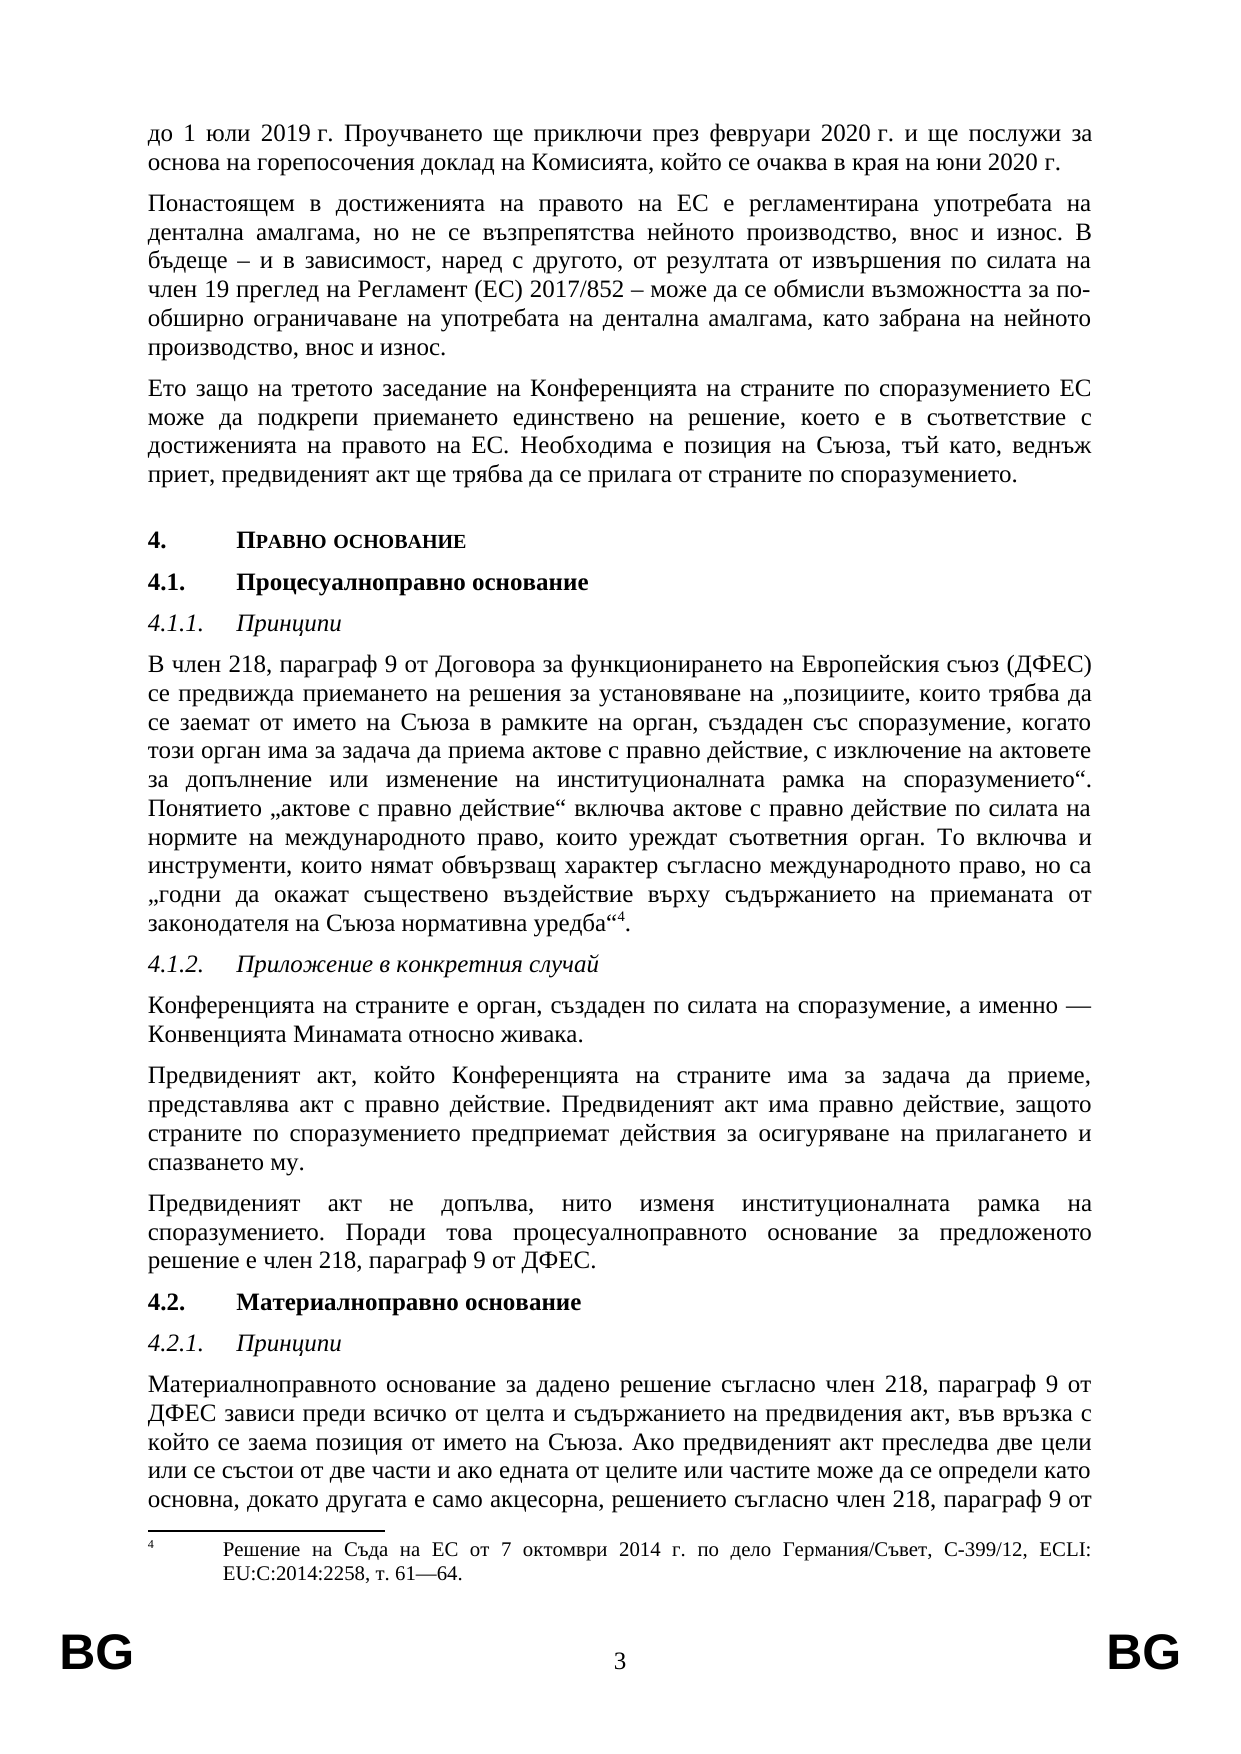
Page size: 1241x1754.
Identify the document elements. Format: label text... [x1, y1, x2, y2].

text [148, 118, 1093, 176]
subtitle 4.1. Процесуалноправно основание [148, 567, 1093, 596]
text В член 218, параграф 9 от Договора за функционирането на Европейския съюз (ДФЕС) се предвижда приемането на решения за установяване на „позициите, които трябва да се заемат от името на Съюза в рамките на орган, създаден със споразумение, когато този орган има за задача да приема актове с правно действие, с изключение на актовете за допълнение или изменение на институционалната рамка на споразумението“. Понятието „актове с правно действие“ включва актове с правно действие по силата на нормите на международното право, които уреждат съответния орган. То включва и инструменти, които нямат обвързващ характер съгласно международното право, но са „годни да окажат съществено въздействие върху съдържанието на приеманата от законодателя на Съюза нормативна уредба“. [148, 649, 1093, 937]
subtitle 4.2. Материалноправно основание [148, 1287, 1093, 1316]
subtitle 4.1.2. Приложение в конкретния случай [148, 949, 1093, 978]
subtitle 4.1.1. Принципи [148, 608, 1093, 637]
subtitle 4.2.1. Принципи [148, 1328, 1093, 1357]
text Предвиденият акт не допълва, нито изменя институционалната рамка на споразумението. Поради това процесуалноправното основание за предложеното решение е член 218, параграф 9 от ДФЕС. [148, 1188, 1093, 1274]
subtitle 4. Правно основание [148, 526, 1093, 554]
text Понастоящем в достиженията на правото на ЕС е регламентирана употребата на дентална амалгама, но не се възпрепятства нейното производство, внос и износ. В бъдеще – и в зависимост, наред с другото, от резултата от извършения по силата на член 19 преглед на Регламент (ЕС) 2017/852 – може да се обмисли възможността за по-обширно ограничаване на употребата на дентална амалгама, като забрана на нейното производство, внос и износ. [148, 188, 1093, 361]
text Предвиденият акт, който Конференцията на страните има за задача да приеме, представлява акт с правно действие. Предвиденият акт има правно действие, защото страните по споразумението предприемат действия за осигуряване на прилагането и спазването му. [148, 1061, 1093, 1176]
text Конференцията на страните е орган, създаден по силата на споразумение, а именно — Конвенцията Минамата относно живака. [148, 991, 1093, 1048]
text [148, 1369, 1093, 1513]
text Ето защо на третото заседание на Конференцията на страните по споразумението ЕС може да подкрепи приемането единствено на решение, което е в съответствие с достиженията на правото на ЕС. Необходима е позиция на Съюза, тъй като, веднъж приет, предвиденият акт ще трябва да се прилага от страните по споразумението. [148, 373, 1093, 488]
